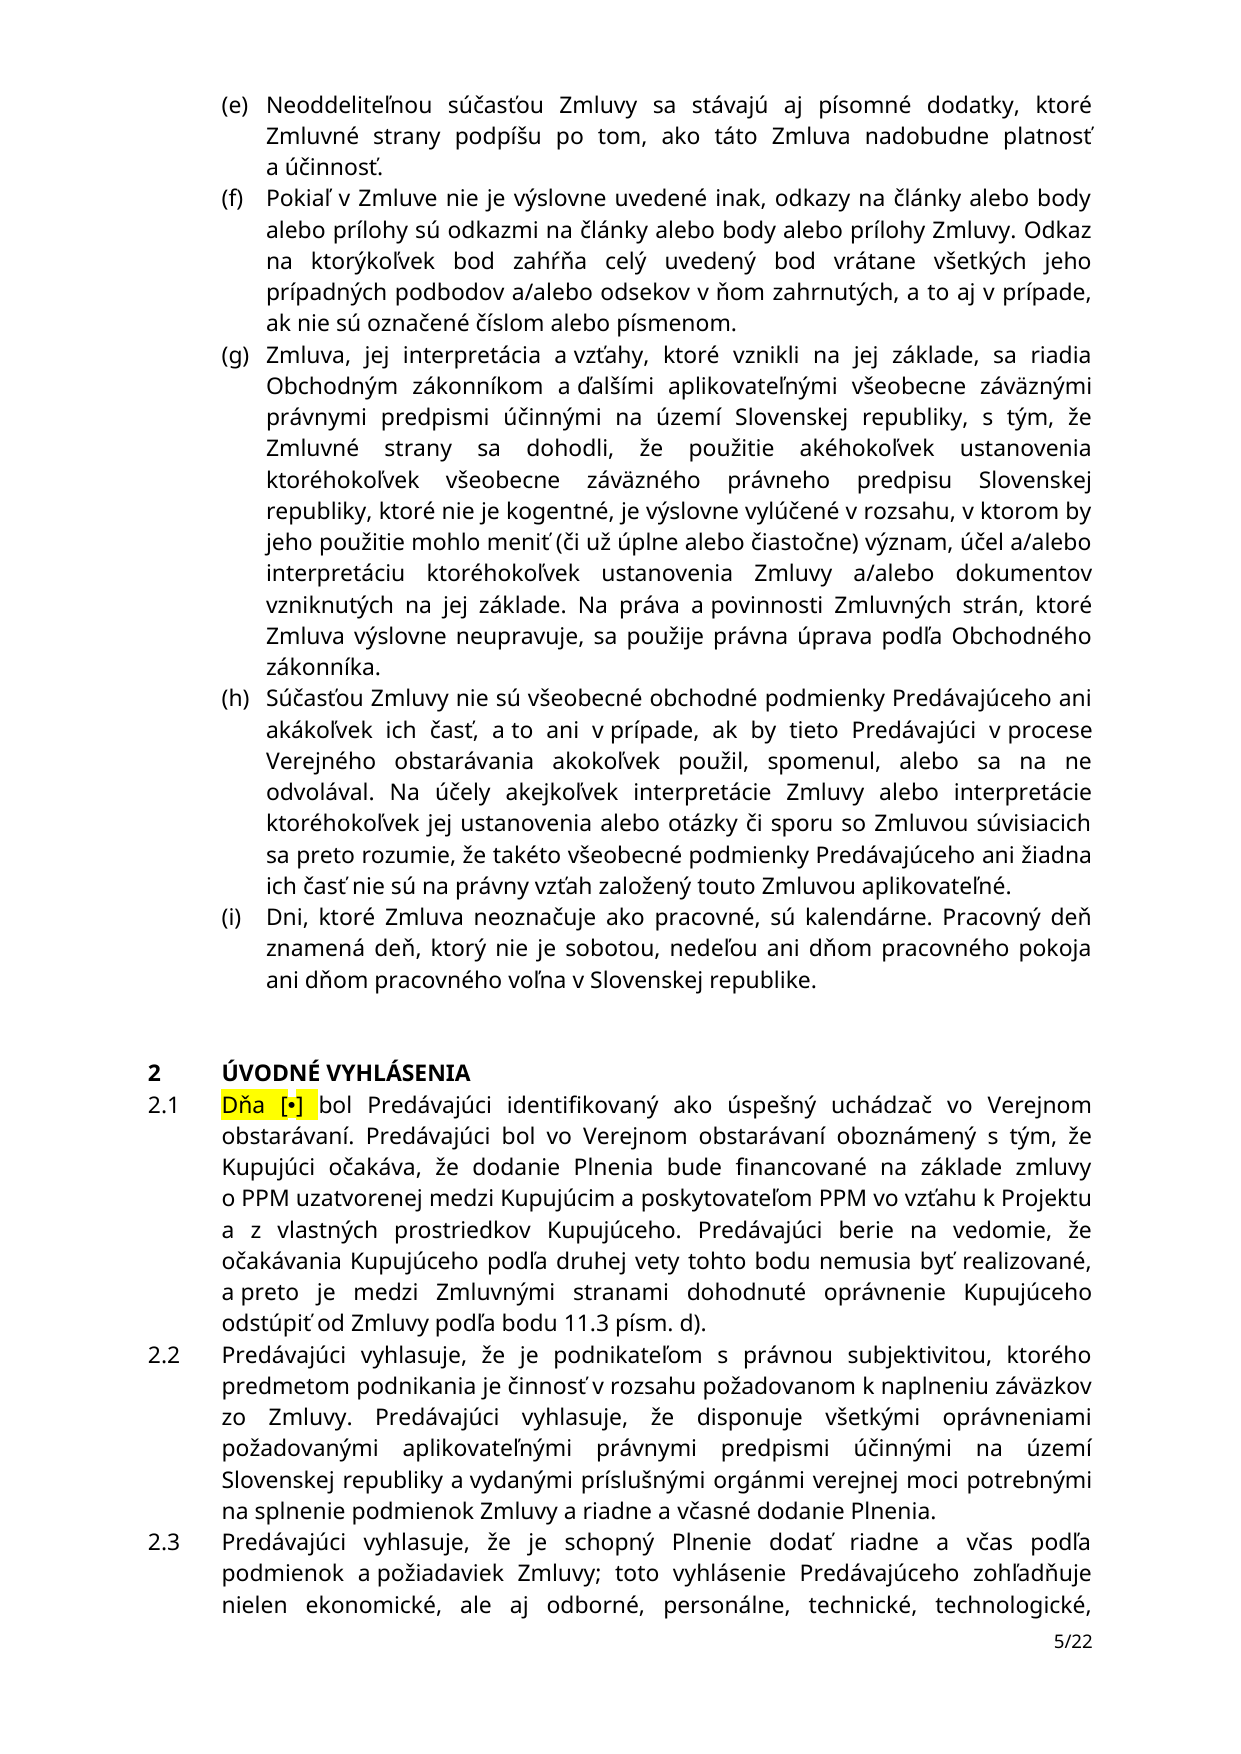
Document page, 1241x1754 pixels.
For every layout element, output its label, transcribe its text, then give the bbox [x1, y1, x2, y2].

text (g) Zmluva, jej interpretácia a vzťahy, ktoré vznikli na jej základe, sa riadia Obchodným zákonníkom a ďalšími aplikovateľnými všeobecne záväznými právnymi predpismi účinnými na území Slovenskej republiky, s tým, že Zmluvné strany sa dohodli, že použitie akéhokoľvek ustanovenia ktoréhokoľvek všeobecne záväzného právneho predpisu Slovenskej republiky, ktoré nie je kogentné, je výslovne vylúčené v rozsahu, v ktorom by jeho použitie mohlo meniť (či už úplne alebo čiastočne) význam, účel a/alebo interpretáciu ktoréhokoľvek ustanovenia Zmluvy a/alebo dokumentov vzniknutých na jej základe. Na práva a povinnosti Zmluvných strán, ktoré Zmluva výslovne neupravuje, sa použije právna úprava podľa Obchodného zákonníka. [221, 339, 1093, 682]
text (f) Pokiaľ v Zmluve nie je výslovne uvedené inak, odkazy na články alebo body alebo prílohy sú odkazmi na články alebo body alebo prílohy Zmluvy. Odkaz na ktorýkoľvek bod zahŕňa celý uvedený bod vrátane všetkých jeho prípadných podbodov a/alebo odsekov v ňom zahrnutých, a to aj v prípade, ak nie sú označené číslom alebo písmenom. [221, 182, 1093, 339]
text 2 ÚVODNÉ VYHLÁSENIA [148, 1057, 1093, 1089]
text (e) Neoddeliteľnou súčasťou Zmluvy sa stávajú aj písomné dodatky, ktoré Zmluvné strany podpíšu po tom, ako táto Zmluva nadobudne platnosť a účinnosť. [221, 89, 1093, 182]
text 2.2 Predávajúci vyhlasuje, že je podnikateľom s právnou subjektivitou, ktorého predmetom podnikania je činnosť v rozsahu požadovanom k naplneniu záväzkov zo Zmluvy. Predávajúci vyhlasuje, že disponuje všetkými oprávneniami požadovanými aplikovateľnými právnymi predpismi účinnými na území Slovenskej republiky a vydanými príslušnými orgánmi verejnej moci potrebnými na splnenie podmienok Zmluvy a riadne a včasné dodanie Plnenia. [148, 1339, 1093, 1526]
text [148, 1526, 1093, 1620]
text (h) Súčasťou Zmluvy nie sú všeobecné obchodné podmienky Predávajúceho ani akákoľvek ich časť, a to ani v prípade, ak by tieto Predávajúci v procese Verejného obstarávania akokoľvek použil, spomenul, alebo sa na ne odvolával. Na účely akejkoľvek interpretácie Zmluvy alebo interpretácie ktoréhokoľvek jej ustanovenia alebo otázky či sporu so Zmluvou súvisiacich sa preto rozumie, že takéto všeobecné podmienky Predávajúceho ani žiadna ich časť nie sú na právny vzťah založený touto Zmluvou aplikovateľné. [221, 682, 1093, 901]
text (i) Dni, ktoré Zmluva neoznačuje ako pracovné, sú kalendárne. Pracovný deň znamená deň, ktorý nie je sobotou, nedeľou ani dňom pracovného pokoja ani dňom pracovného voľna v Slovenskej republike. [221, 901, 1093, 995]
text 2.1 Dňa [] bol Predávajúci identifikovaný ako úspešný uchádzač vo Verejnom obstarávaní. Predávajúci bol vo Verejnom obstarávaní oboznámený s tým, že Kupujúci očakáva, že dodanie Plnenia bude financované na základe zmluvy o PPM uzatvorenej medzi Kupujúcim a poskytovateľom PPM vo vzťahu k Projektu a z vlastných prostriedkov Kupujúceho. Predávajúci berie na vedomie, že očakávania Kupujúceho podľa druhej vety tohto bodu nemusia byť realizované, a preto je medzi Zmluvnými stranami dohodnuté oprávnenie Kupujúceho odstúpiť od Zmluvy podľa bodu 11.3 písm. d). [148, 1089, 1093, 1339]
